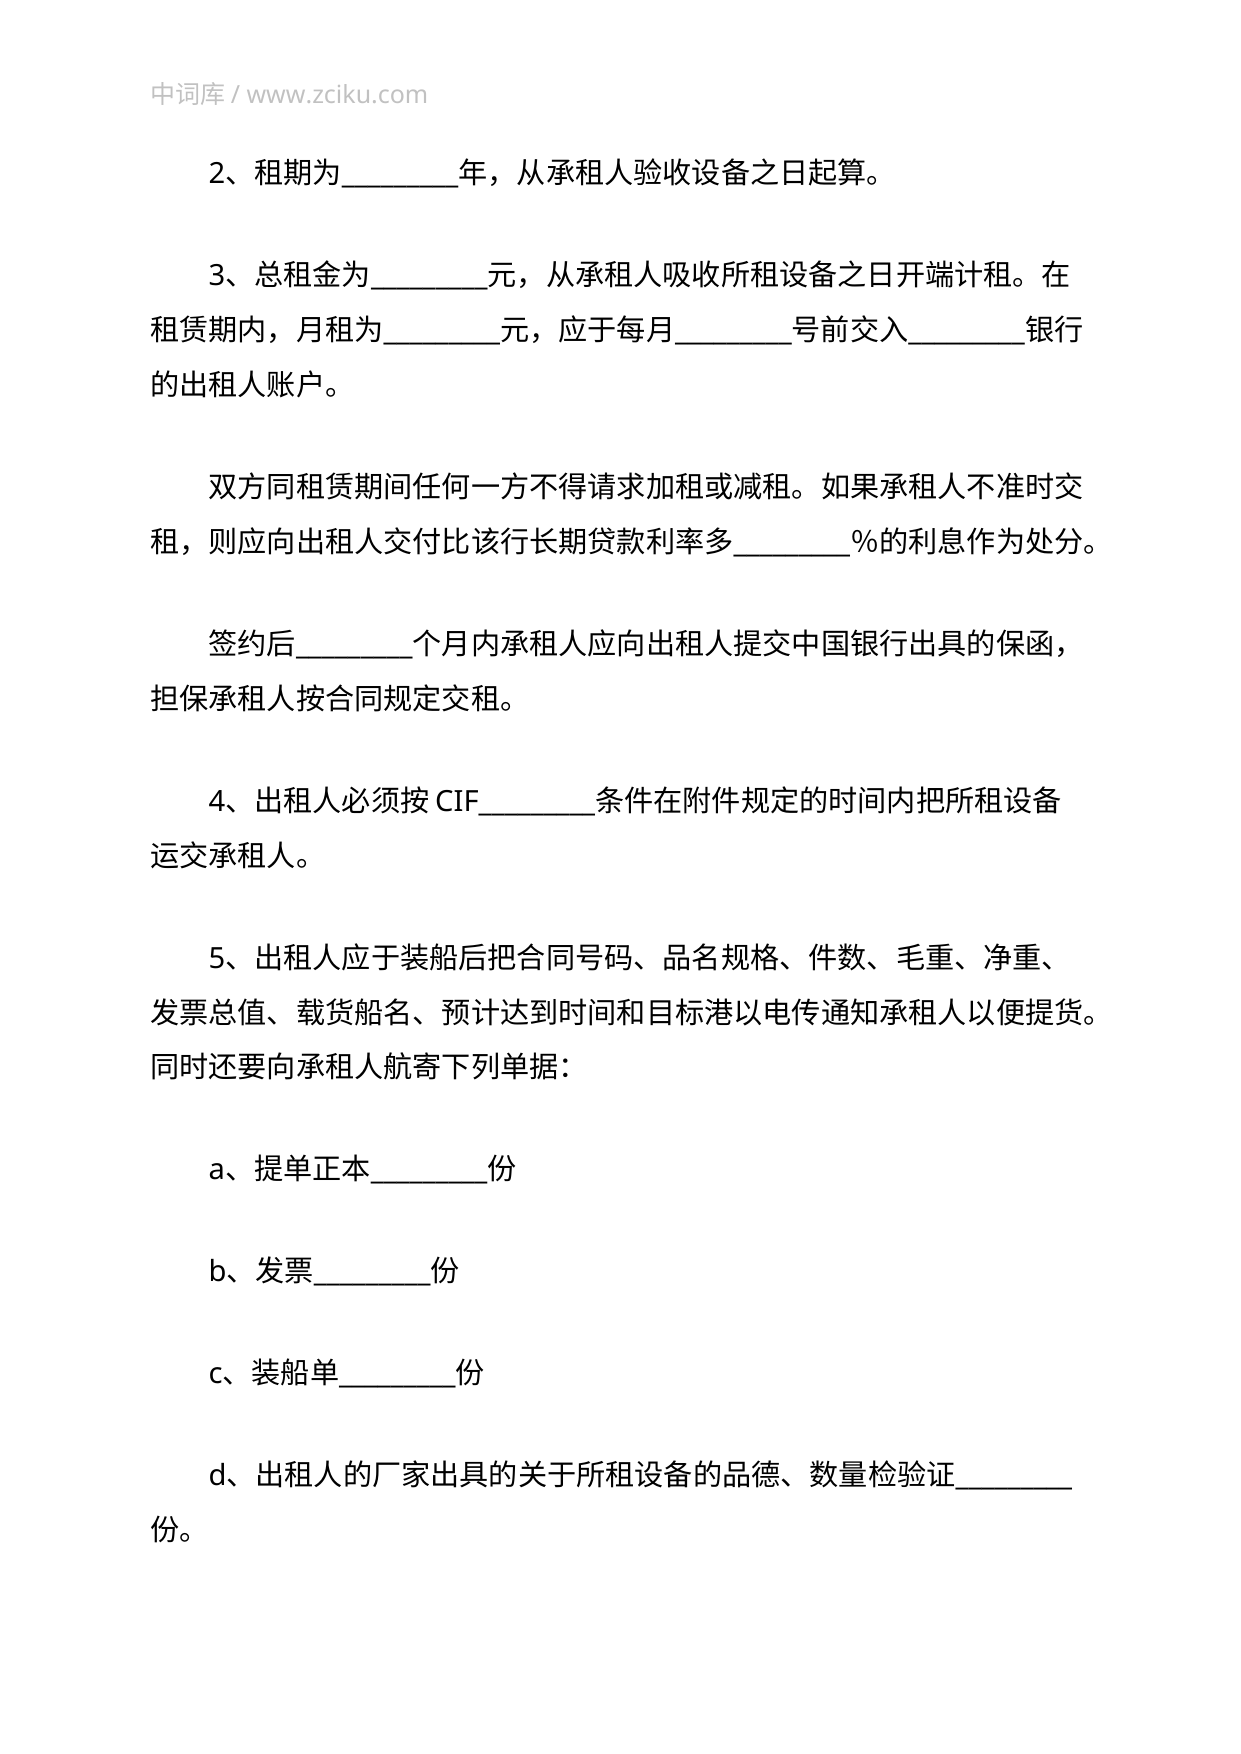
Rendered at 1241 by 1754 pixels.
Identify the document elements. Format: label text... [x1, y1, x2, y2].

text d、出租人的厂家出具的关于所租设备的品德、数量检验证_________份。 [150, 1452, 1090, 1549]
text a、提单正本_________份 [150, 1146, 1090, 1188]
text c、装船单_________份 [150, 1350, 1090, 1392]
text 4、出租人必须按CIF_________条件在附件规定的时间内把所租设备运交承租人。 [150, 777, 1090, 875]
text 双方同租赁期间任何一方不得请求加租或减租。如果承租人不准时交租，则应向出租人交付比该行长期贷款利率多_________％的利息作为处分。 [150, 464, 1090, 561]
text 2、租期为_________年，从承租人验收设备之日起算。 [150, 150, 1090, 192]
text 5、出租人应于装船后把合同号码、品名规格、件数、毛重、净重、发票总值、载货船名、预计达到时间和目标港以电传通知承租人以便提货。同时还要向承租人航寄下列单据： [150, 934, 1090, 1086]
text b、发票_________份 [150, 1248, 1090, 1290]
text 3、总租金为_________元，从承租人吸收所租设备之日开端计租。在租赁期内，月租为_________元，应于每月_________号前交入_________银行的出租人账户。 [150, 252, 1090, 404]
text 签约后_________个月内承租人应向出租人提交中国银行出具的保函，担保承租人按合同规定交租。 [150, 621, 1090, 718]
